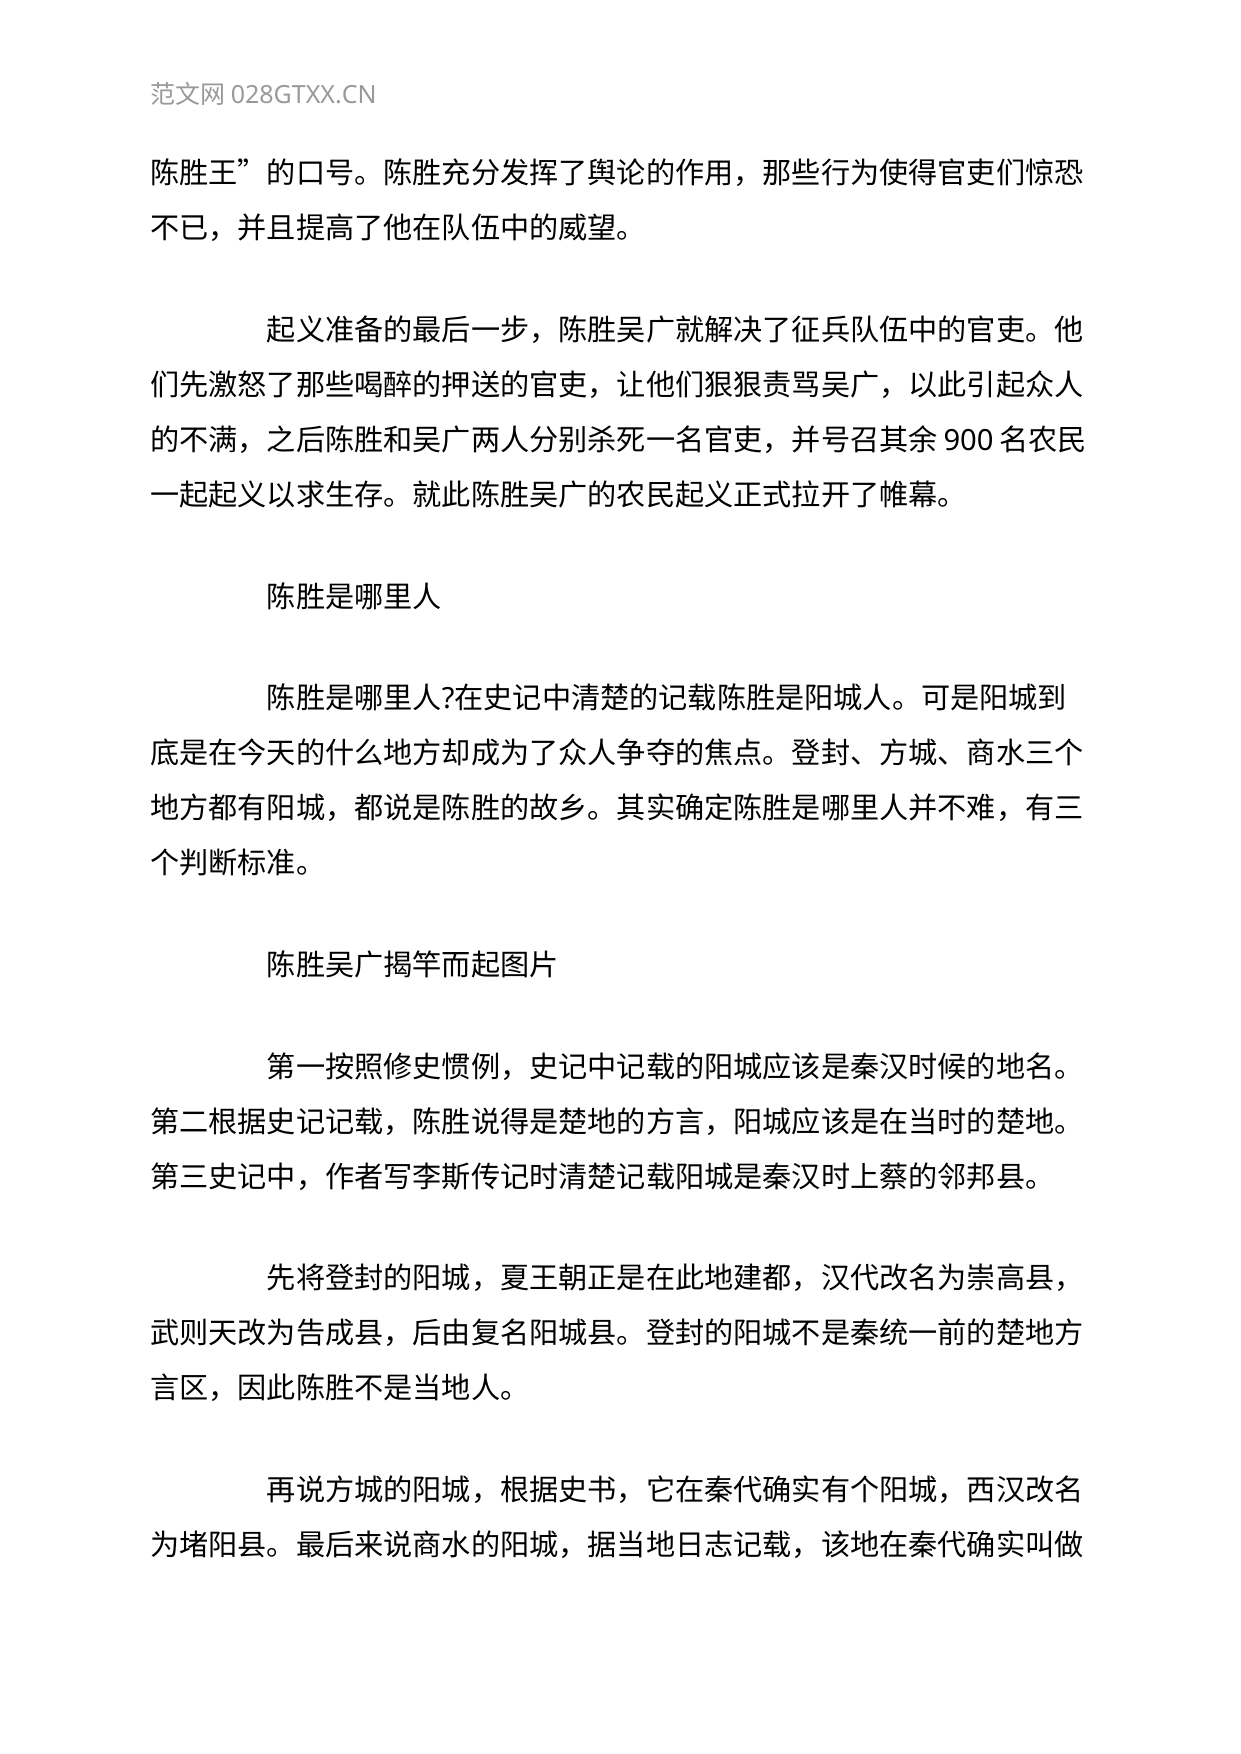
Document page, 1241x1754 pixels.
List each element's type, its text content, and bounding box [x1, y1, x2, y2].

text 起义准备的最后一步，陈胜吴广就解决了征兵队伍中的官吏。他们先激怒了那些喝醉的押送的官吏，让他们狠狠责骂吴广，以此引起众人的不满，之后陈胜和吴广两人分别杀死一名官吏，并号召其余900名农民一起起义以求生存。就此陈胜吴广的农民起义正式拉开了帷幕。 [150, 307, 1090, 514]
text 陈胜是哪里人 [150, 573, 1090, 616]
text 陈胜是哪里人?在史记中清楚的记载陈胜是阳城人。可是阳城到底是在今天的什么地方却成为了众人争夺的焦点。登封、方城、商水三个地方都有阳城，都说是陈胜的故乡。其实确定陈胜是哪里人并不难，有三个判断标准。 [150, 675, 1090, 882]
text 先将登封的阳城，夏王朝正是在此地建都，汉代改名为崇高县，武则天改为告成县，后由复名阳城县。登封的阳城不是秦统一前的楚地方言区，因此陈胜不是当地人。 [150, 1255, 1090, 1407]
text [150, 1466, 1090, 1564]
text 陈胜吴广揭竿而起图片 [150, 942, 1090, 984]
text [150, 150, 1090, 247]
text 第一按照修史惯例，史记中记载的阳城应该是秦汉时候的地名。第二根据史记记载，陈胜说得是楚地的方言，阳城应该是在当时的楚地。第三史记中，作者写李斯传记时清楚记载阳城是秦汉时上蔡的邻邦县。 [150, 1043, 1090, 1195]
